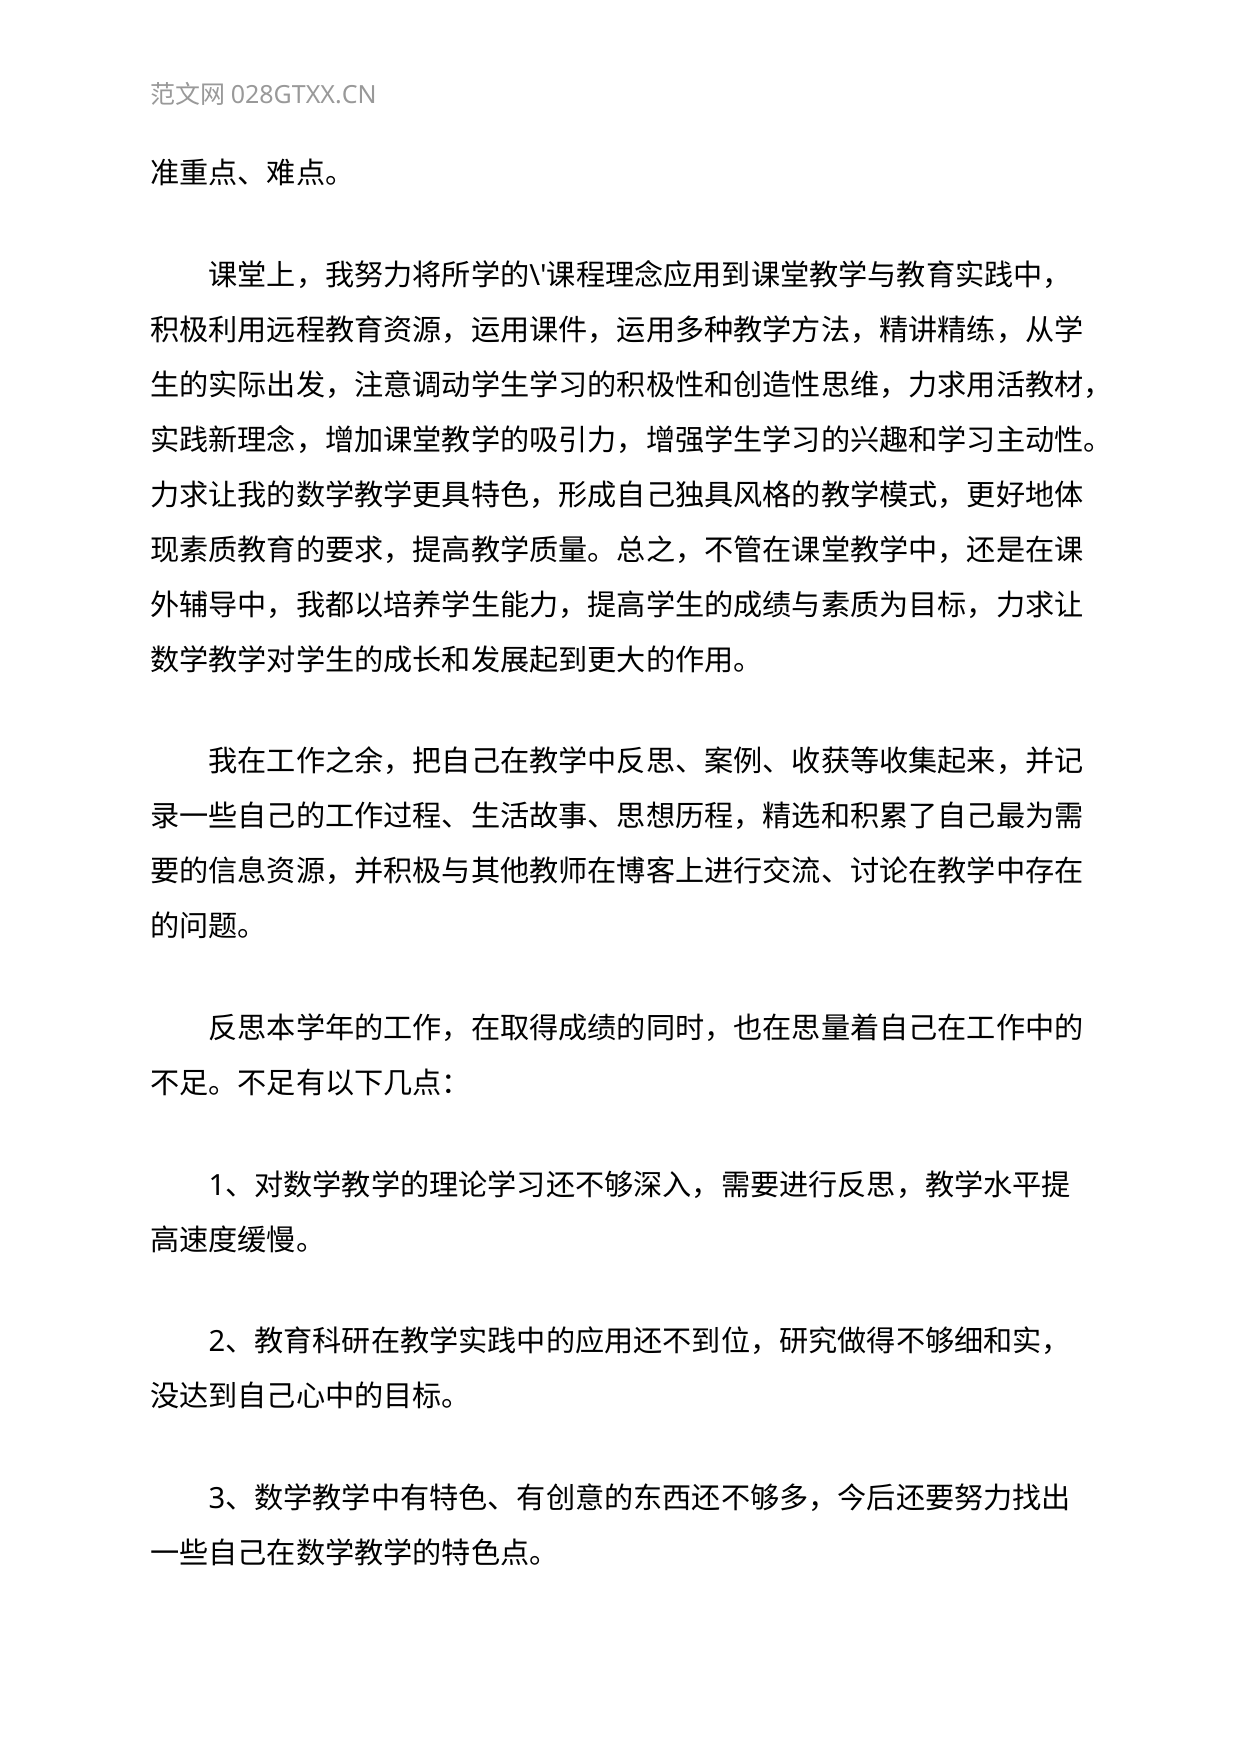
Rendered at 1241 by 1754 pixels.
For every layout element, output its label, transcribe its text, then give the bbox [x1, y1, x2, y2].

text 2、教育科研在教学实践中的应用还不到位，研究做得不够细和实，没达到自己心中的目标。 [150, 1318, 1090, 1415]
text 课堂上，我努力将所学的\'课程理念应用到课堂教学与教育实践中，积极利用远程教育资源，运用课件，运用多种教学方法，精讲精练，从学生的实际出发，注意调动学生学习的积极性和创造性思维，力求用活教材，实践新理念，增加课堂教学的吸引力，增强学生学习的兴趣和学习主动性。力求让我的数学教学更具特色，形成自己独具风格的教学模式，更好地体现素质教育的要求，提高教学质量。总之，不管在课堂教学中，还是在课外辅导中，我都以培养学生能力，提高学生的成绩与素质为目标，力求让数学教学对学生的成长和发展起到更大的作用。 [150, 252, 1090, 678]
text 3、数学教学中有特色、有创意的东西还不够多，今后还要努力找出一些自己在数学教学的特色点。 [150, 1474, 1090, 1572]
text 1、对数学教学的理论学习还不够深入，需要进行反思，教学水平提高速度缓慢。 [150, 1161, 1090, 1258]
text 反思本学年的工作，在取得成绩的同时，也在思量着自己在工作中的不足。不足有以下几点： [150, 1004, 1090, 1102]
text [150, 150, 1090, 192]
text 我在工作之余，把自己在教学中反思、案例、收获等收集起来，并记录一些自己的工作过程、生活故事、思想历程，精选和积累了自己最为需要的信息资源，并积极与其他教师在博客上进行交流、讨论在教学中存在的问题。 [150, 738, 1090, 945]
